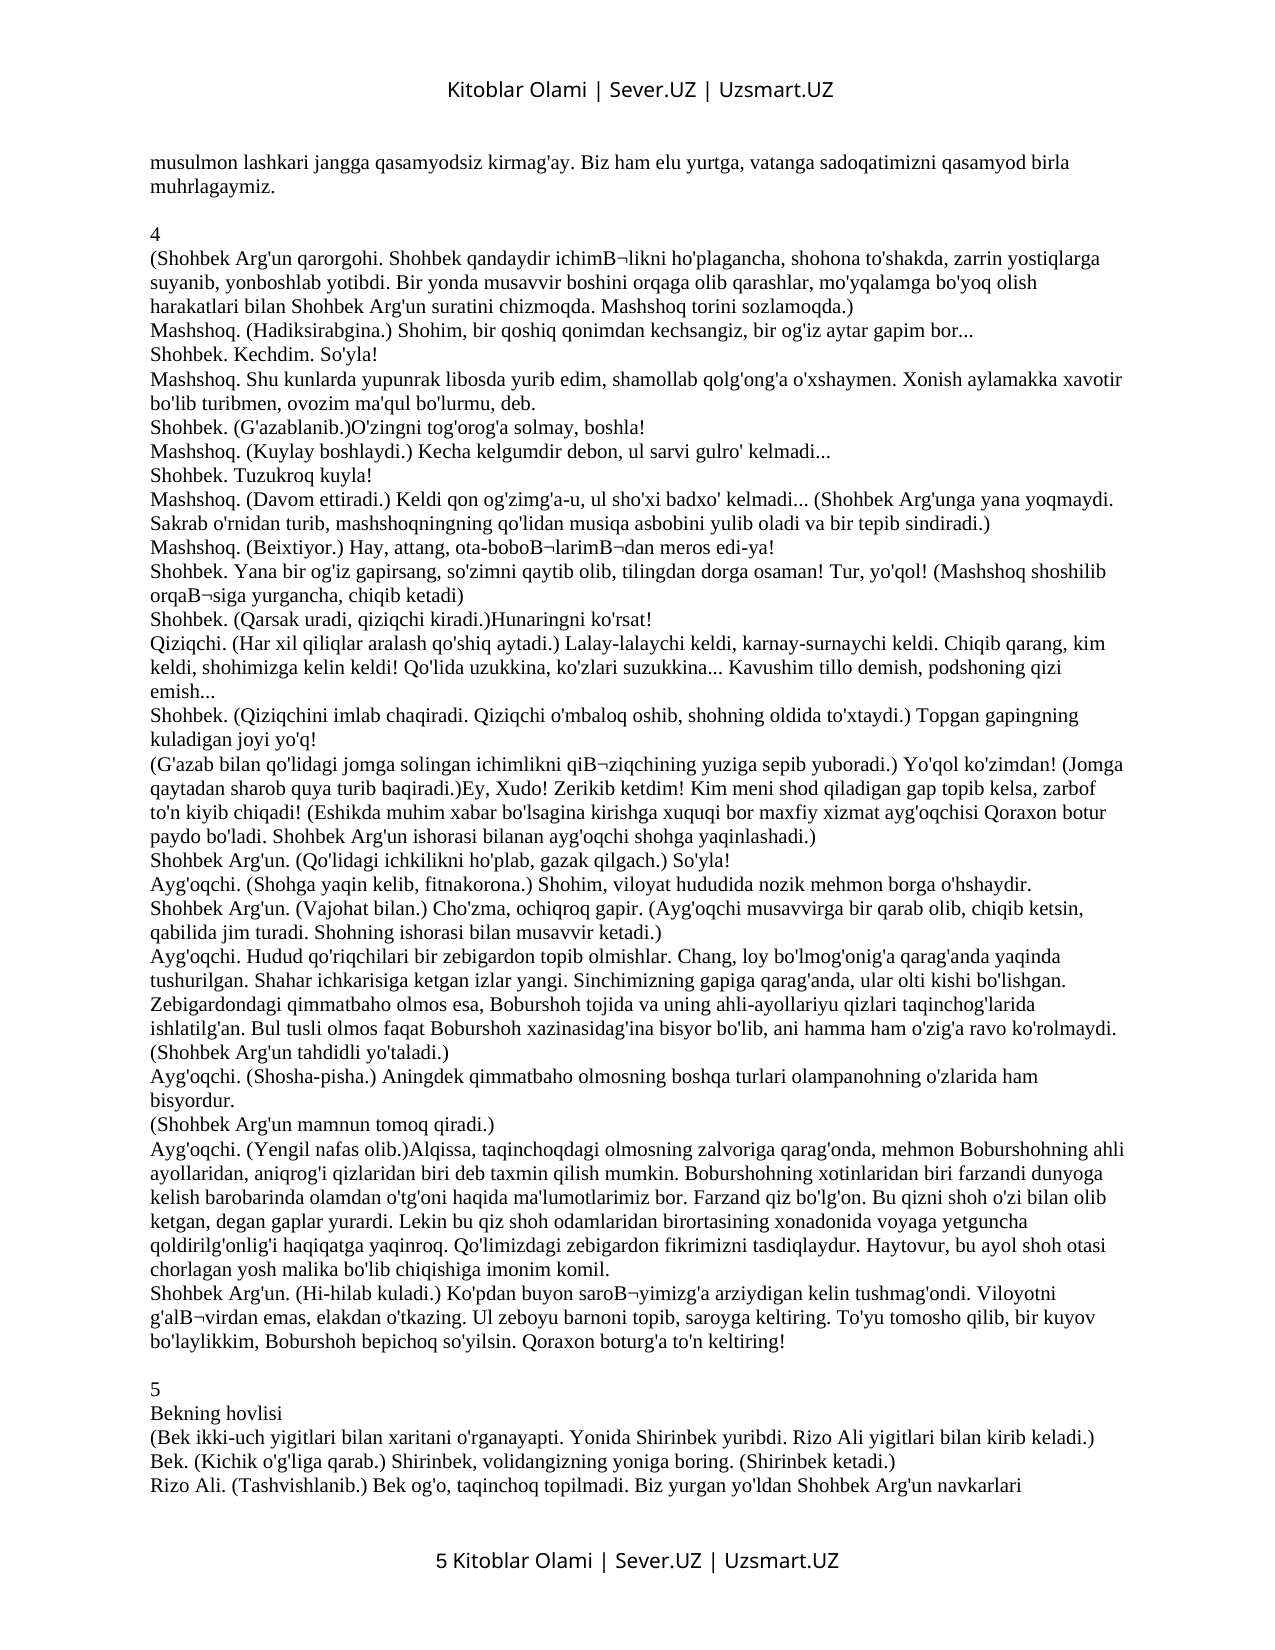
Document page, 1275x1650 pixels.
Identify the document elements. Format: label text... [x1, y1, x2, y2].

text Bekning hovlisi [150, 1401, 1125, 1425]
text Mashshoq. (Beixtiyor.) Hay, attang, ota-boboВ¬larimВ¬dan meros edi-ya! [150, 535, 1125, 559]
text Mashshoq. (Kuylay boshlaydi.) Kecha kelgumdir debon, ul sarvi gulro' kelmadi... [150, 439, 1125, 463]
text Mashshoq. (Hadiksirabgina.) Shohim, bir qoshiq qonimdan kechsangiz, bir og'iz aytar gapim bor... [150, 318, 1125, 342]
text Shohbek Arg'un. (Vajohat bilan.) Cho'zma, ochiqroq gapir. (Ayg'oqchi musavvirga bir qarab olib, chiqib ketsin, qabilida jim turadi. Shohning ishorasi bilan musavvir ketadi.) [150, 896, 1125, 944]
text (Shohbek Arg'un tahdidli yo'taladi.) [150, 1040, 1125, 1064]
text Shohbek. (Qarsak uradi, qiziqchi kiradi.)Hunaringni ko'rsat! [150, 607, 1125, 631]
text Ayg'oqchi. (Shohga yaqin kelib, fitnakorona.) Shohim, viloyat hududida nozik mehmon borga o'hshaydir. [150, 872, 1125, 896]
text Bek. (Kichik o'g'liga qarab.) Shirinbek, volidangizning yoniga boring. (Shirinbek ketadi.) [150, 1449, 1125, 1473]
text Mashshoq. (Davom ettiradi.) Keldi qon og'zimg'a-u, ul sho'xi badxo' kelmadi... (Shohbek Arg'unga yana yoqmaydi. Sakrab o'rnidan turib, mashshoqningning qo'lidan musiqa asbobini yulib oladi va bir tepib sindiradi.) [150, 487, 1125, 535]
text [150, 150, 1125, 198]
text Ayg'oqchi. Hudud qo'riqchilari bir zebigardon topib olmishlar. Chang, loy bo'lmog'onig'a qarag'anda yaqinda tushurilgan. Shahar ichkarisiga ketgan izlar yangi. Sinchimizning gapiga qarag'anda, ular olti kishi bo'lishgan. Zebigardondagi qimmatbaho olmos esa, Boburshoh tojida va uning ahli-ayollariyu qizlari taqinchog'larida ishlatilg'an. Bul tusli olmos faqat Boburshoh xazinasidag'ina bisyor bo'lib, ani hamma ham o'zig'a ravo ko'rolmaydi. [150, 944, 1125, 1040]
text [150, 1473, 1125, 1497]
text Ayg'oqchi. (Shosha-pisha.) Aningdek qimmatbaho olmosning boshqa turlari olampanohning o'zlarida ham bisyordur. [150, 1064, 1125, 1112]
text Shohbek. (G'azablanib.)O'zingni tog'orog'a solmay, boshla! [150, 414, 1125, 439]
text Shohbek Arg'un. (Hi-hilab kuladi.) Ko'pdan buyon saroВ¬yimizg'a arziydigan kelin tushmag'ondi. Viloyotni g'alВ¬virdan emas, elakdan o'tkazing. Ul zeboyu barnoni topib, saroyga keltiring. To'yu tomosho qilib, bir kuyov bo'laylikkim, Boburshoh bepichoq so'yilsin. Qoraxon boturg'a to'n keltiring! [150, 1281, 1125, 1353]
text (Shohbek Arg'un mamnun tomoq qiradi.) [150, 1112, 1125, 1136]
text Qiziqchi. (Har xil qiliqlar aralash qo'shiq aytadi.) Lalay-lalaychi keldi, karnay-surnaychi keldi. Chiqib qarang, kim keldi, shohimizga kelin keldi! Qo'lida uzukkina, ko'zlari suzukkina... Kavushim tillo demish, podshoning qizi emish... [150, 631, 1125, 703]
text (G'azab bilan qo'lidagi jomga solingan ichimlikni qiВ¬ziqchining yuziga sepib yuboradi.) Yo'qol ko'zimdan! (Jomga qaytadan sharob quya turib baqiradi.)Ey, Xudo! Zerikib ketdim! Kim meni shod qiladigan gap topib kelsa, zarbof to'n kiyib chiqadi! (Eshikda muhim xabar bo'lsagina kirishga xuquqi bor maxfiy xizmat ayg'oqchisi Qoraxon botur paydo bo'ladi. Shohbek Arg'un ishorasi bilanan ayg'oqchi shohga yaqinlashadi.) [150, 751, 1125, 848]
text Shohbek. (Qiziqchini imlab chaqiradi. Qiziqchi o'mbaloq oshib, shohning oldida to'xtaydi.) Topgan gapingning kuladigan joyi yo'q! [150, 703, 1125, 751]
text 4 [150, 222, 1125, 246]
text Shohbek. Yana bir og'iz gapirsang, so'zimni qaytib olib, tilingdan dorga osaman! Tur, yo'qol! (Mashshoq shoshilib orqaВ¬siga yurgancha, chiqib ketadi) [150, 559, 1125, 607]
text Ayg'oqchi. (Yengil nafas olib.)Alqissa, taqinchoqdagi olmosning zalvoriga qarag'onda, mehmon Boburshohning ahli ayollaridan, aniqrog'i qizlaridan biri deb taxmin qilish mumkin. Boburshohning xotinlaridan biri farzandi dunyoga kelish barobarinda olamdan o'tg'oni haqida ma'lumotlarimiz bor. Farzand qiz bo'lg'on. Bu qizni shoh o'zi bilan olib ketgan, degan gaplar yurardi. Lekin bu qiz shoh odamlaridan birortasining xonadonida voyaga yetguncha qoldirilg'onlig'i haqiqatga yaqinroq. Qo'limizdagi zebigardon fikrimizni tasdiqlaydur. Haytovur, bu ayol shoh otasi chorlagan yosh malika bo'lib chiqishiga imonim komil. [150, 1136, 1125, 1281]
text Shohbek. Tuzukroq kuyla! [150, 463, 1125, 487]
text Shohbek. Kechdim. So'yla! [150, 342, 1125, 366]
text (Shohbek Arg'un qarorgohi. Shohbek qandaydir ichimВ¬likni ho'plagancha, shohona to'shakda, zarrin yostiqlarga suyanib, yonboshlab yotibdi. Bir yonda musavvir boshini orqaga olib qarashlar, mo'yqalamga bo'yoq olish harakatlari bilan Shohbek Arg'un suratini chizmoqda. Mashshoq torini sozlamoqda.) [150, 246, 1125, 318]
text 5 [150, 1377, 1125, 1401]
text Mashshoq. Shu kunlarda yupunrak libosda yurib edim, shamollab qolg'ong'a o'xshaymen. Xonish aylamakka xavotir bo'lib turibmen, ovozim ma'qul bo'lurmu, deb. [150, 366, 1125, 414]
text (Bek ikki-uch yigitlari bilan xaritani o'rganayapti. Yonida Shirinbek yuribdi. Rizo Ali yigitlari bilan kirib keladi.) [150, 1425, 1125, 1449]
text Shohbek Arg'un. (Qo'lidagi ichkilikni ho'plab, gazak qilgach.) So'yla! [150, 848, 1125, 872]
